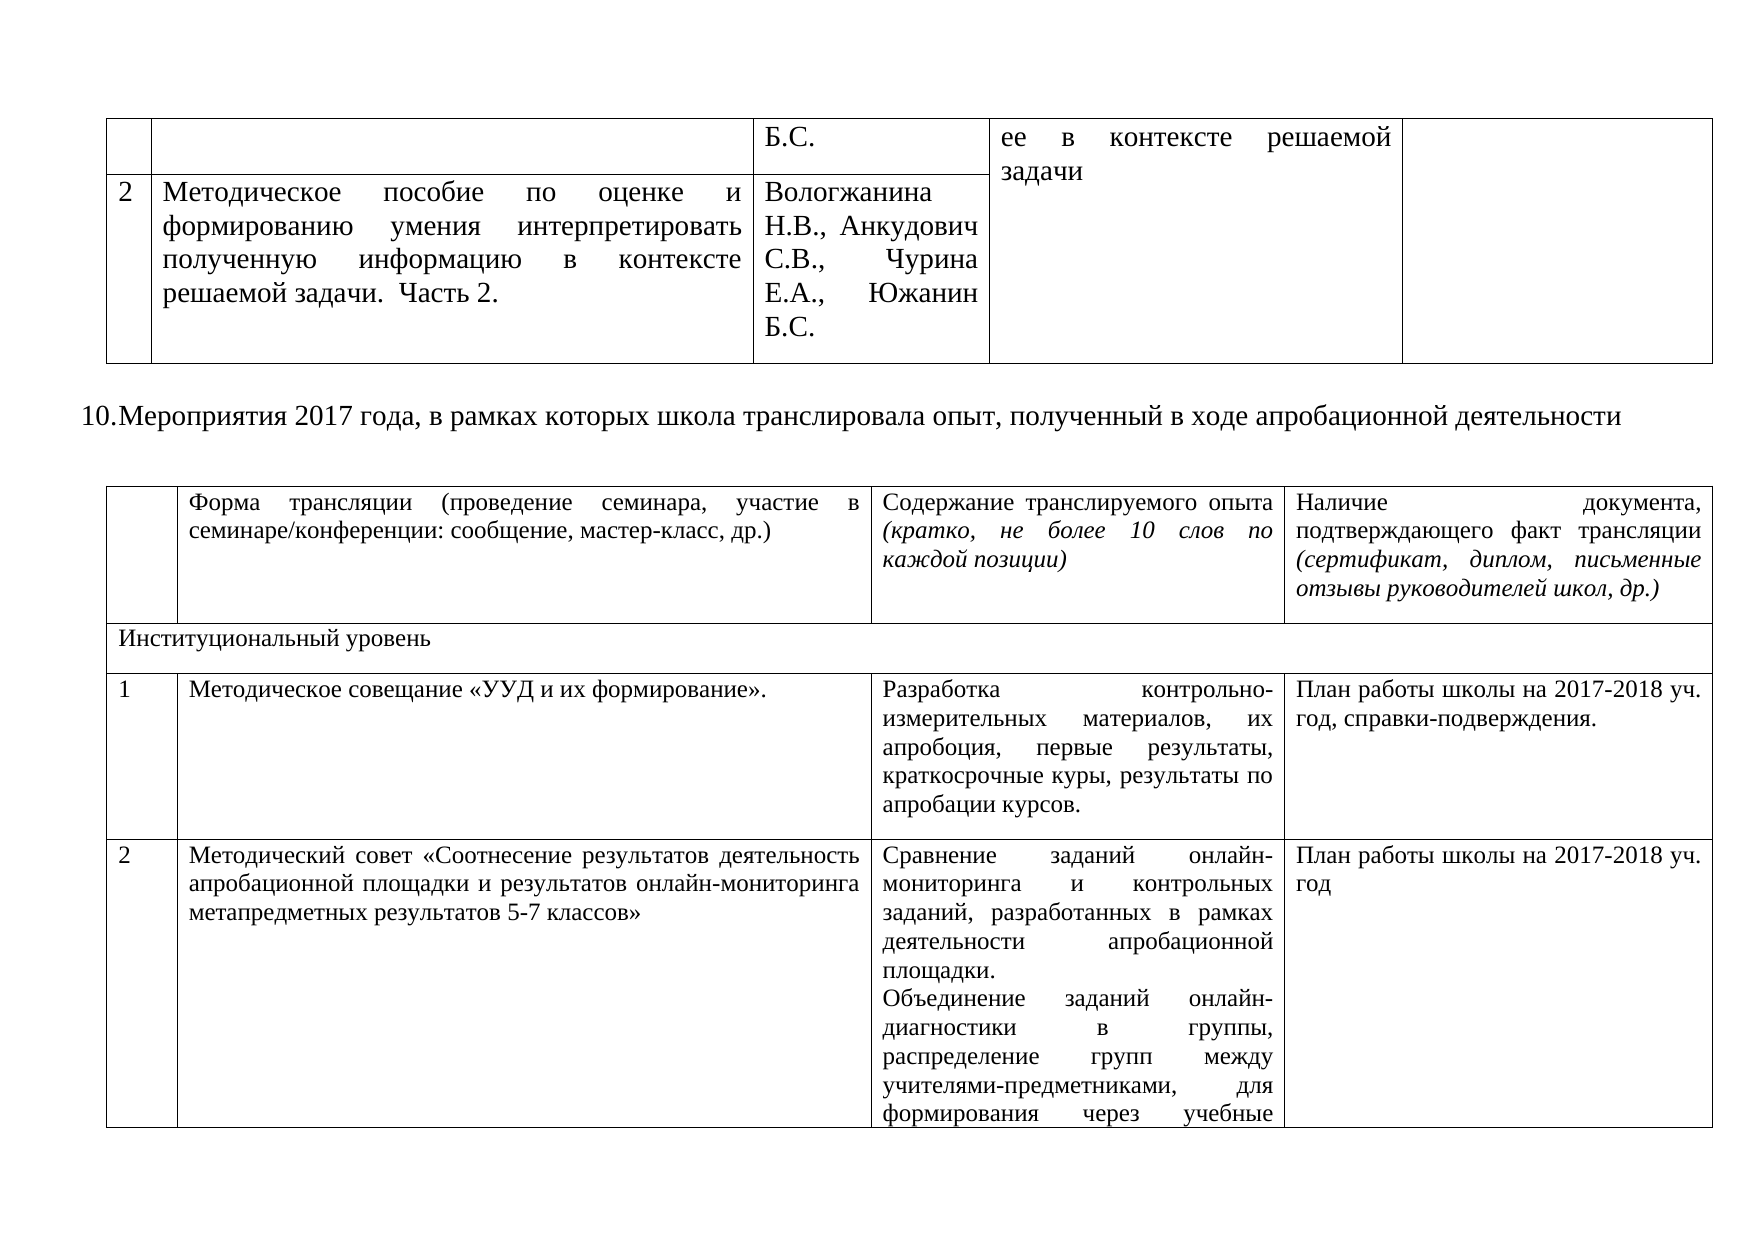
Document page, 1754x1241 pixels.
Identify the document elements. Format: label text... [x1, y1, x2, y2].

table_header [107, 487, 177, 622]
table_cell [872, 840, 1284, 1127]
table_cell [754, 119, 989, 173]
table_header Наличие документа, подтверждающего факт трансляции (сертификат, диплом, письменные отзывы руководителей школ, др.) [1285, 487, 1712, 622]
table_cell 1 [107, 119, 151, 173]
table_cell 2 [107, 840, 177, 1127]
table_cell Методическое совещание «УУД и их формирование». [178, 674, 871, 839]
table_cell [1285, 840, 1712, 1127]
table_cell 2 [107, 175, 151, 363]
table_cell Разработка контрольно-измерительных материалов, их апробоция, первые результаты, краткосрочные куры, результаты по апробации курсов. [872, 674, 1284, 839]
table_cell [178, 840, 871, 1127]
table_header Форма трансляции (проведение семинара, участие в семинаре/конференции: сообщение, мастер-класс, др.) [178, 487, 871, 622]
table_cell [1403, 119, 1712, 363]
table_cell Вологжанина Н.В., Анкудович С.В., Чурина Е.А., Южанин Б.С. [754, 175, 989, 363]
table_cell 1 [107, 674, 177, 839]
list Мероприятия 2017 года, в рамках которых школа транслировала опыт, полученный в ходе апробационной деятельности [81, 398, 1665, 431]
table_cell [152, 119, 753, 173]
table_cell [990, 119, 1402, 363]
table_cell Институциональный уровень [107, 624, 1712, 673]
table_cell План работы школы на 2017-2018 уч. год, справки-подверждения. [1285, 674, 1712, 839]
table_cell Методическое пособие по оценке и формированию умения интерпретировать полученную информацию в контексте решаемой задачи. Часть 2. [152, 175, 753, 363]
table_header Содержание транслируемого опыта (кратко, не более 10 слов по каждой позиции) [872, 487, 1284, 622]
